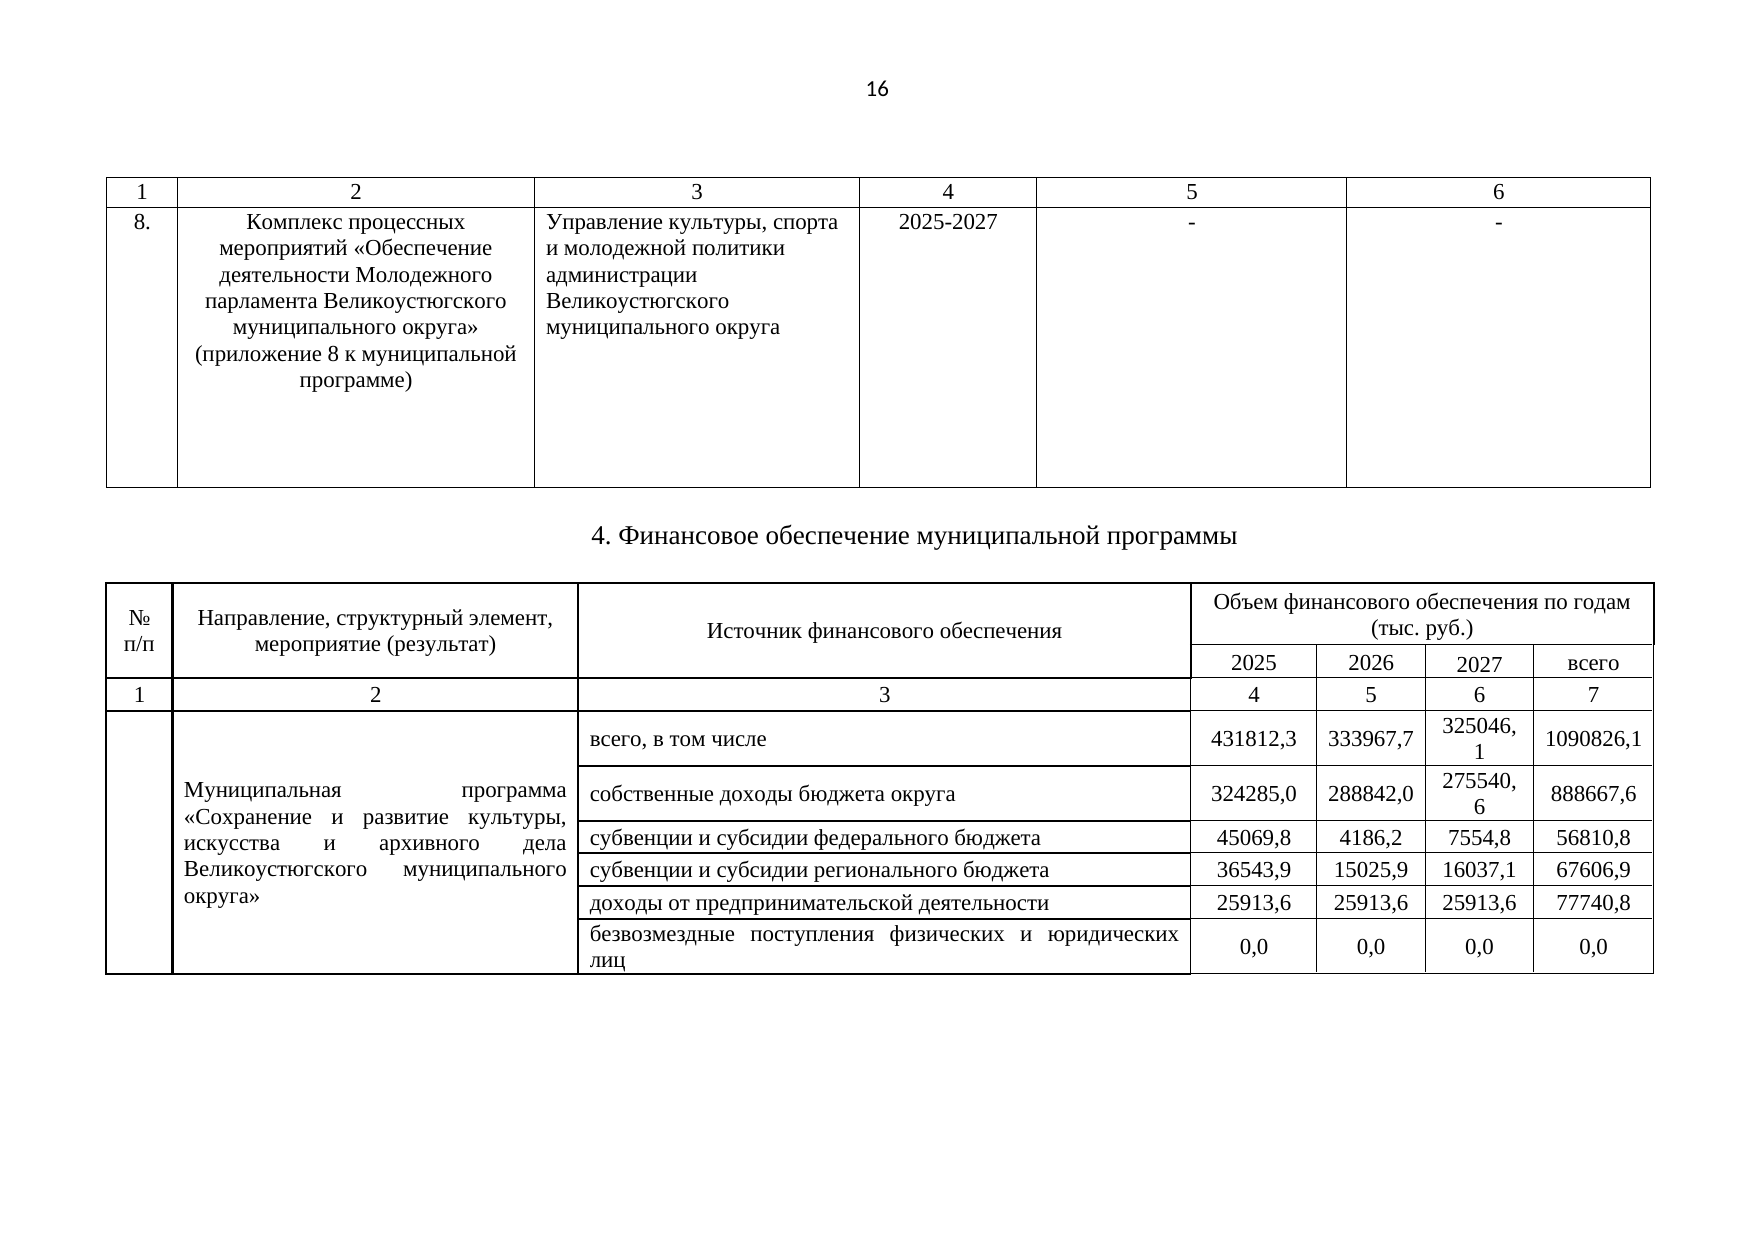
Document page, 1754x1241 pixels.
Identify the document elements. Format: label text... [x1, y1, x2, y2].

table_header 6 [1347, 178, 1650, 207]
table_cell 25913,6 [1426, 886, 1533, 918]
table_cell 324285,0 [1191, 766, 1316, 819]
table_cell субвенции и субсидии регионального бюджета [579, 854, 1190, 885]
table_header Источник финансового обеспечения [579, 584, 1190, 677]
table_cell [107, 712, 171, 973]
table_cell всего, в том числе [579, 712, 1190, 765]
table_cell 0,0 [1425, 919, 1533, 973]
table_cell 8. [107, 208, 177, 487]
table_header 4 [860, 178, 1036, 207]
table_cell 2027 [1426, 645, 1533, 677]
table_header 3 [535, 178, 859, 207]
table_cell 7 [1534, 677, 1653, 710]
table_cell Муниципальная программа «Сохранение и развитие культуры, искусства и архивного дела Великоустюгского муниципального округа» [174, 712, 577, 973]
table_cell 4186,2 [1317, 821, 1425, 852]
table_cell 36543,9 [1191, 853, 1316, 885]
table_cell 288842,0 [1317, 766, 1425, 819]
table_cell 7554,8 [1426, 821, 1533, 852]
table_cell 2025 [1192, 645, 1316, 677]
table_cell 56810,8 [1534, 820, 1653, 852]
table_cell 2 [174, 679, 577, 710]
table_header 5 [1037, 178, 1346, 207]
table_cell 333967,7 [1317, 711, 1425, 765]
table_cell 6 [1426, 678, 1533, 710]
table_header 2 [178, 178, 534, 207]
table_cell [535, 208, 859, 487]
table_cell всего [1534, 644, 1653, 677]
table_cell собственные доходы бюджета округа [579, 767, 1190, 819]
table_cell 16037,1 [1426, 853, 1533, 885]
table_cell 325046,1 [1426, 711, 1533, 765]
table_header Объем финансового обеспечения по годам (тыс. руб.) [1192, 584, 1653, 644]
table_cell безвозмездные поступления физических и юридических лиц [579, 920, 1190, 973]
table_cell 77740,8 [1534, 885, 1653, 918]
table_header № п/п [107, 584, 171, 677]
table_header 1 [107, 178, 177, 207]
table_cell - [1347, 208, 1650, 487]
table_header Направление, структурный элемент, мероприятие (результат) [174, 584, 577, 677]
table_cell 3 [579, 679, 1190, 710]
table_cell 0,0 [1534, 918, 1653, 973]
table_cell 0,0 [1317, 919, 1425, 973]
table_cell 15025,9 [1317, 853, 1425, 885]
table_cell 0,0 [1191, 919, 1317, 973]
table_cell 2025-2027 [860, 208, 1036, 487]
table_cell 67606,9 [1534, 852, 1653, 885]
table_cell - [1037, 208, 1346, 487]
table_cell 431812,3 [1191, 711, 1316, 765]
table_cell 25913,6 [1191, 886, 1316, 918]
table_cell 275540,6 [1426, 766, 1533, 819]
table_cell 5 [1317, 678, 1425, 710]
table_cell 2026 [1317, 645, 1425, 677]
table_cell 45069,8 [1191, 821, 1316, 852]
table_cell 25913,6 [1317, 886, 1425, 918]
table_cell 1090826,1 [1534, 710, 1653, 765]
table_cell субвенции и субсидии федерального бюджета [579, 822, 1190, 852]
table_cell Комплекс процессных мероприятий «Обеспечение деятельности Молодежного парламента Великоустюгского муниципального округа» (приложение 8 к муниципальной программе) [178, 208, 534, 487]
table_cell доходы от предпринимательской деятельности [579, 887, 1190, 918]
table_cell 1 [107, 679, 171, 710]
table_cell 888667,6 [1534, 765, 1653, 819]
text 4. Финансовое обеспечение муниципальной программы [118, 519, 1636, 551]
table_cell 4 [1191, 678, 1316, 710]
